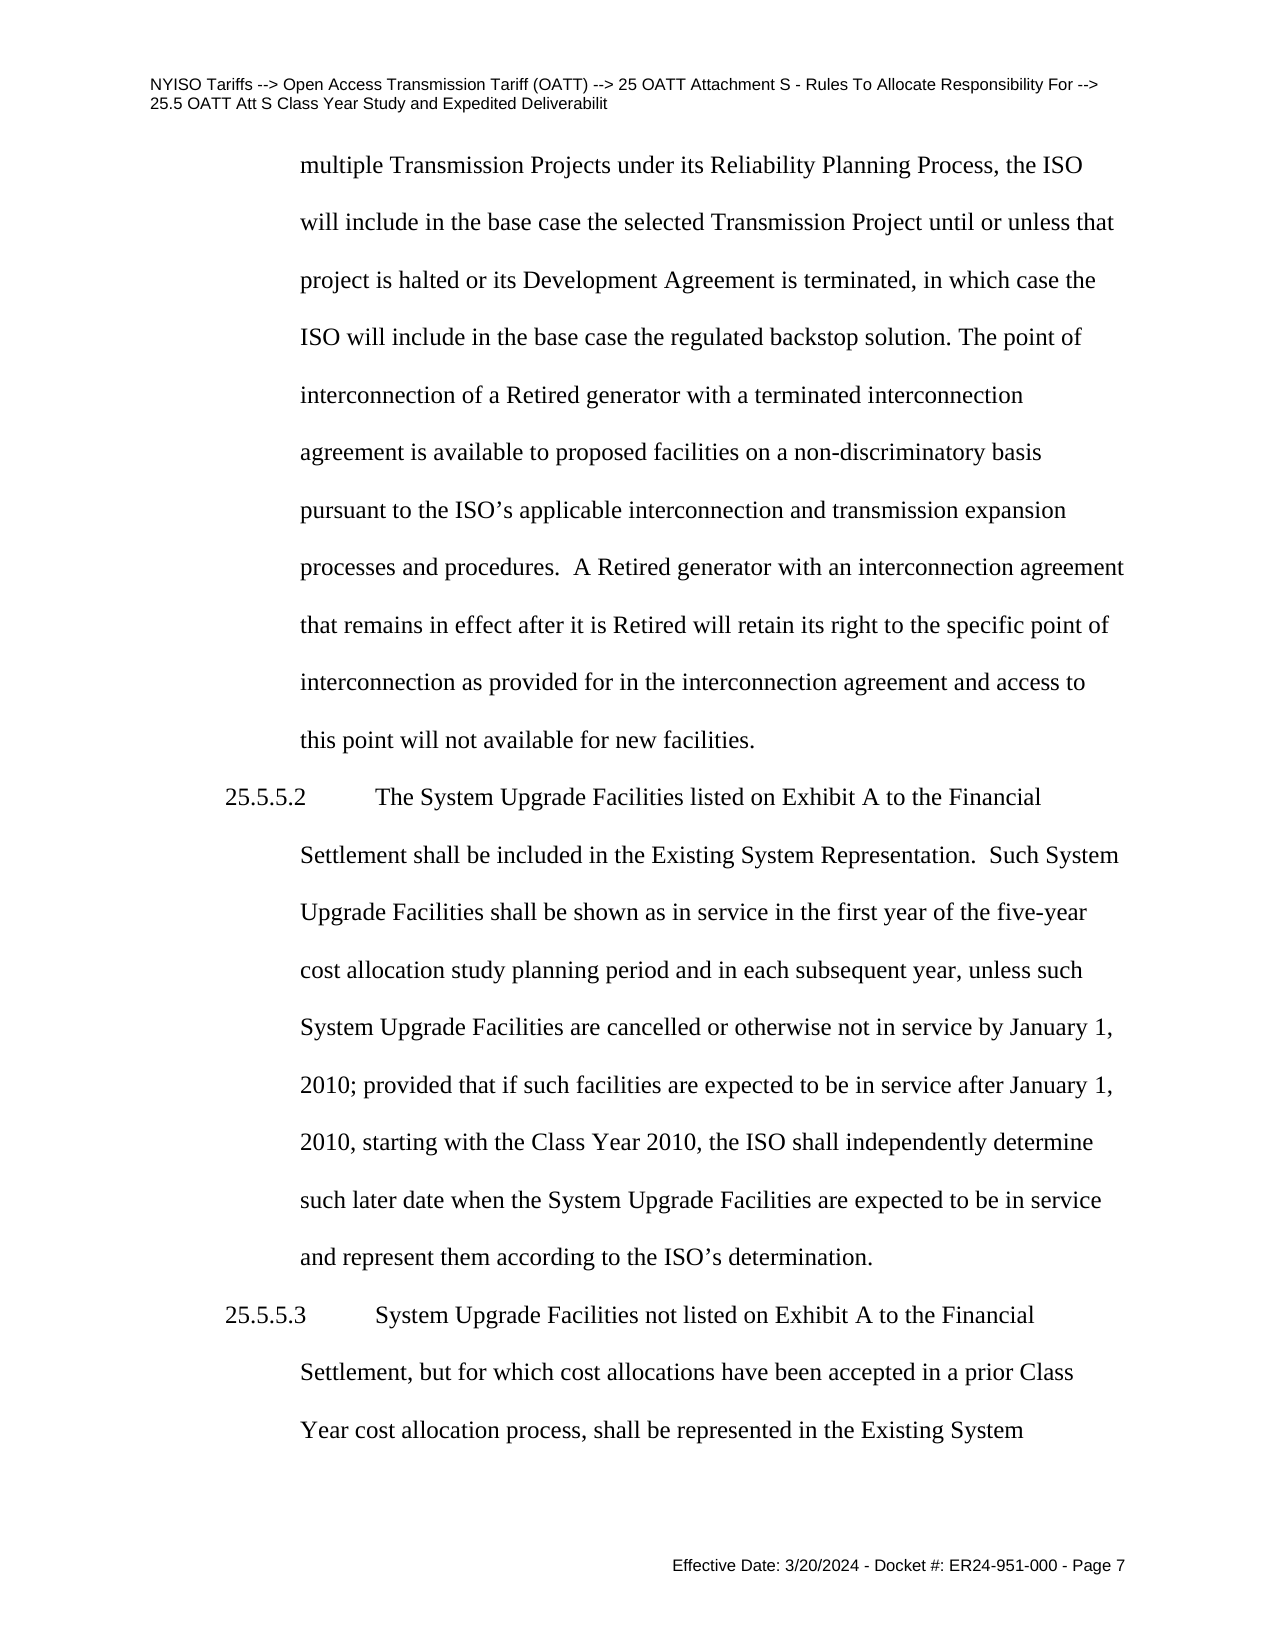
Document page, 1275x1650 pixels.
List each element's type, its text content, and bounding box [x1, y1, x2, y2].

text 25.5.5.2 The System Upgrade Facilities listed on Exhibit A to the Financial Settlement shall be included in the Existing System Representation. Such System Upgrade Facilities shall be shown as in service in the first year of the five-year cost allocation study planning period and in each subsequent year, unless such System Upgrade Facilities are cancelled or otherwise not in service by January 1, 2010; provided that if such facilities are expected to be in service after January 1, 2010, starting with the Class Year 2010, the ISO shall independently determine such later date when the System Upgrade Facilities are expected to be in service and represent them according to the ISO’s determination. [225, 782, 1125, 1271]
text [225, 150, 1125, 754]
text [225, 1300, 1125, 1444]
